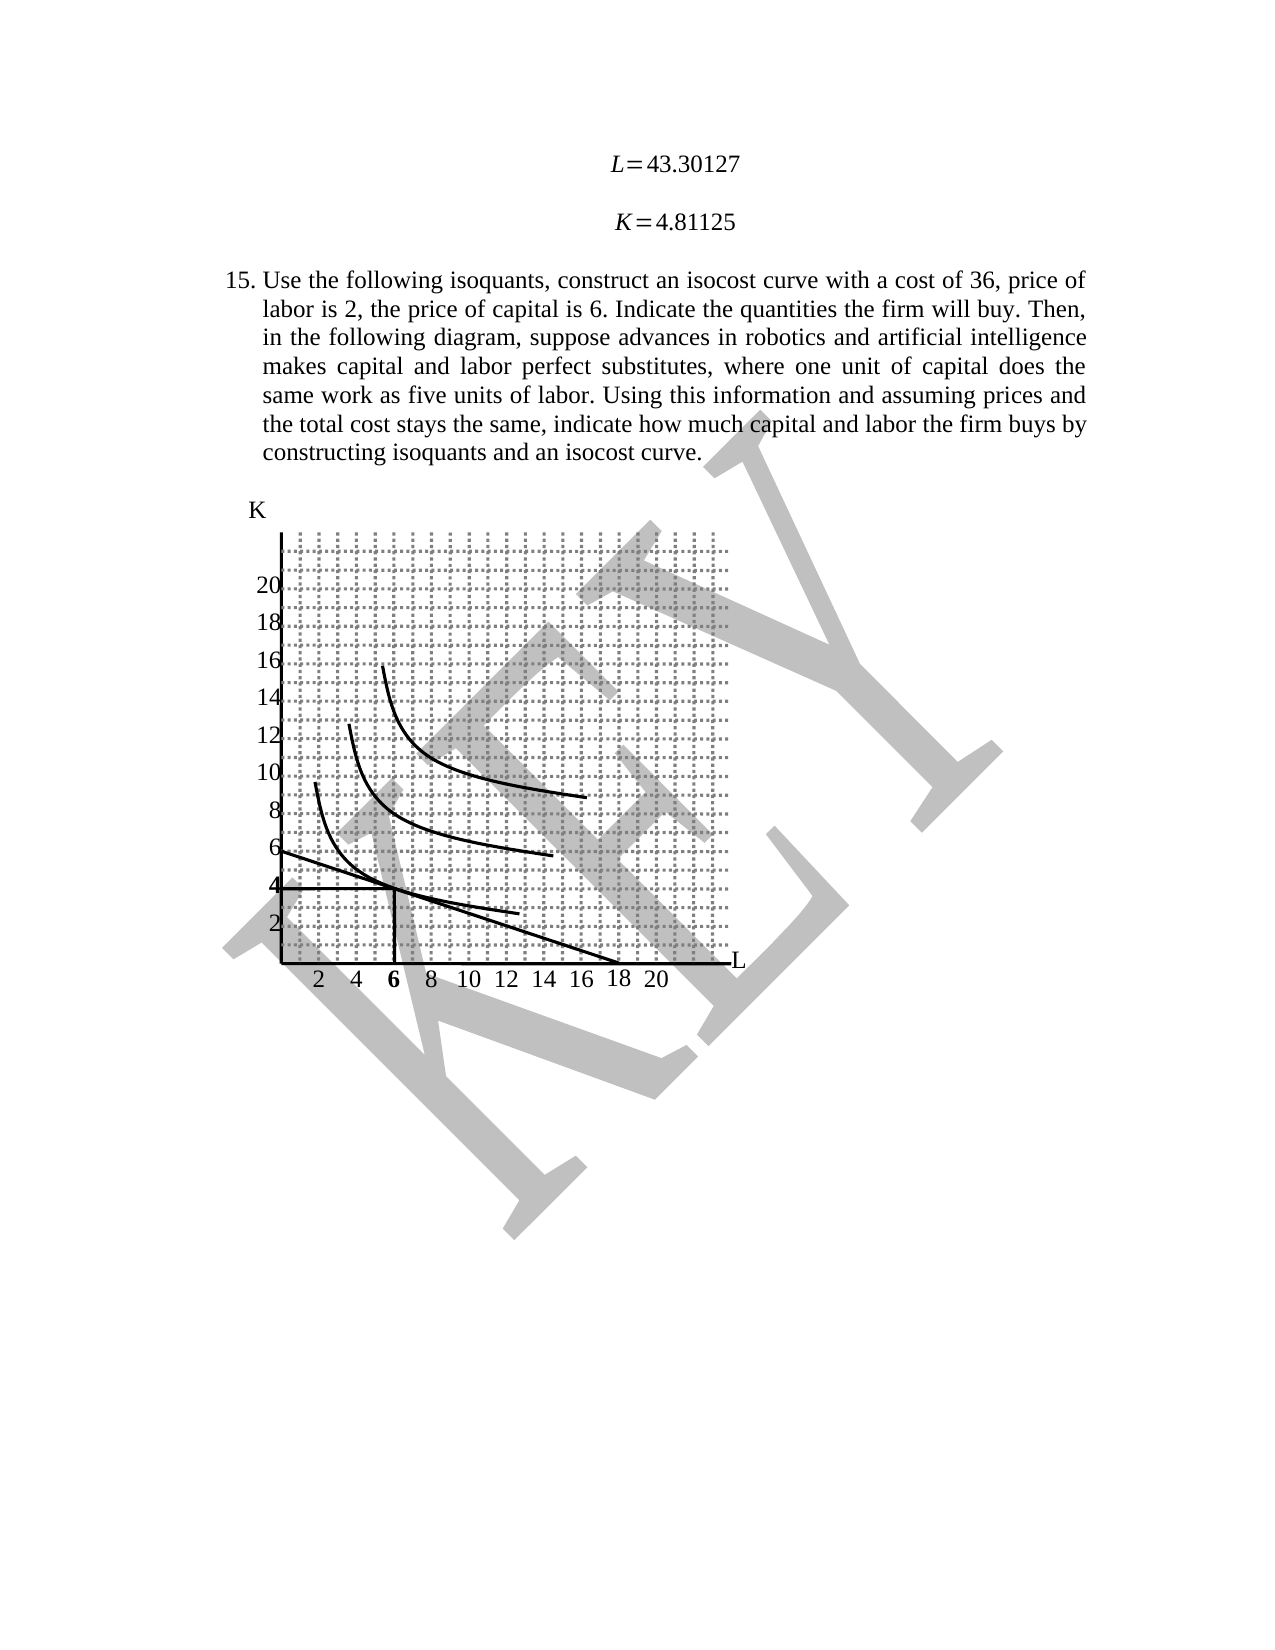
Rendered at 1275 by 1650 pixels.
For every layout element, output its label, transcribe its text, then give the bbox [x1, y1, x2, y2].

list Use the following isoquants, construct an isocost curve with a cost of 36, price of labor is 2, the price of capital is 6. Indicate the quantities the firm will buy. Then, in the following diagram, suppose advances in robotics and artificial intelligence makes capital and labor perfect substitutes, where one unit of capital does the same work as five units of labor. Using this information and assuming prices and the total cost stays the same, indicate how much capital and labor the firm buys by constructing isoquants and an isocost curve. [225, 265, 1087, 466]
